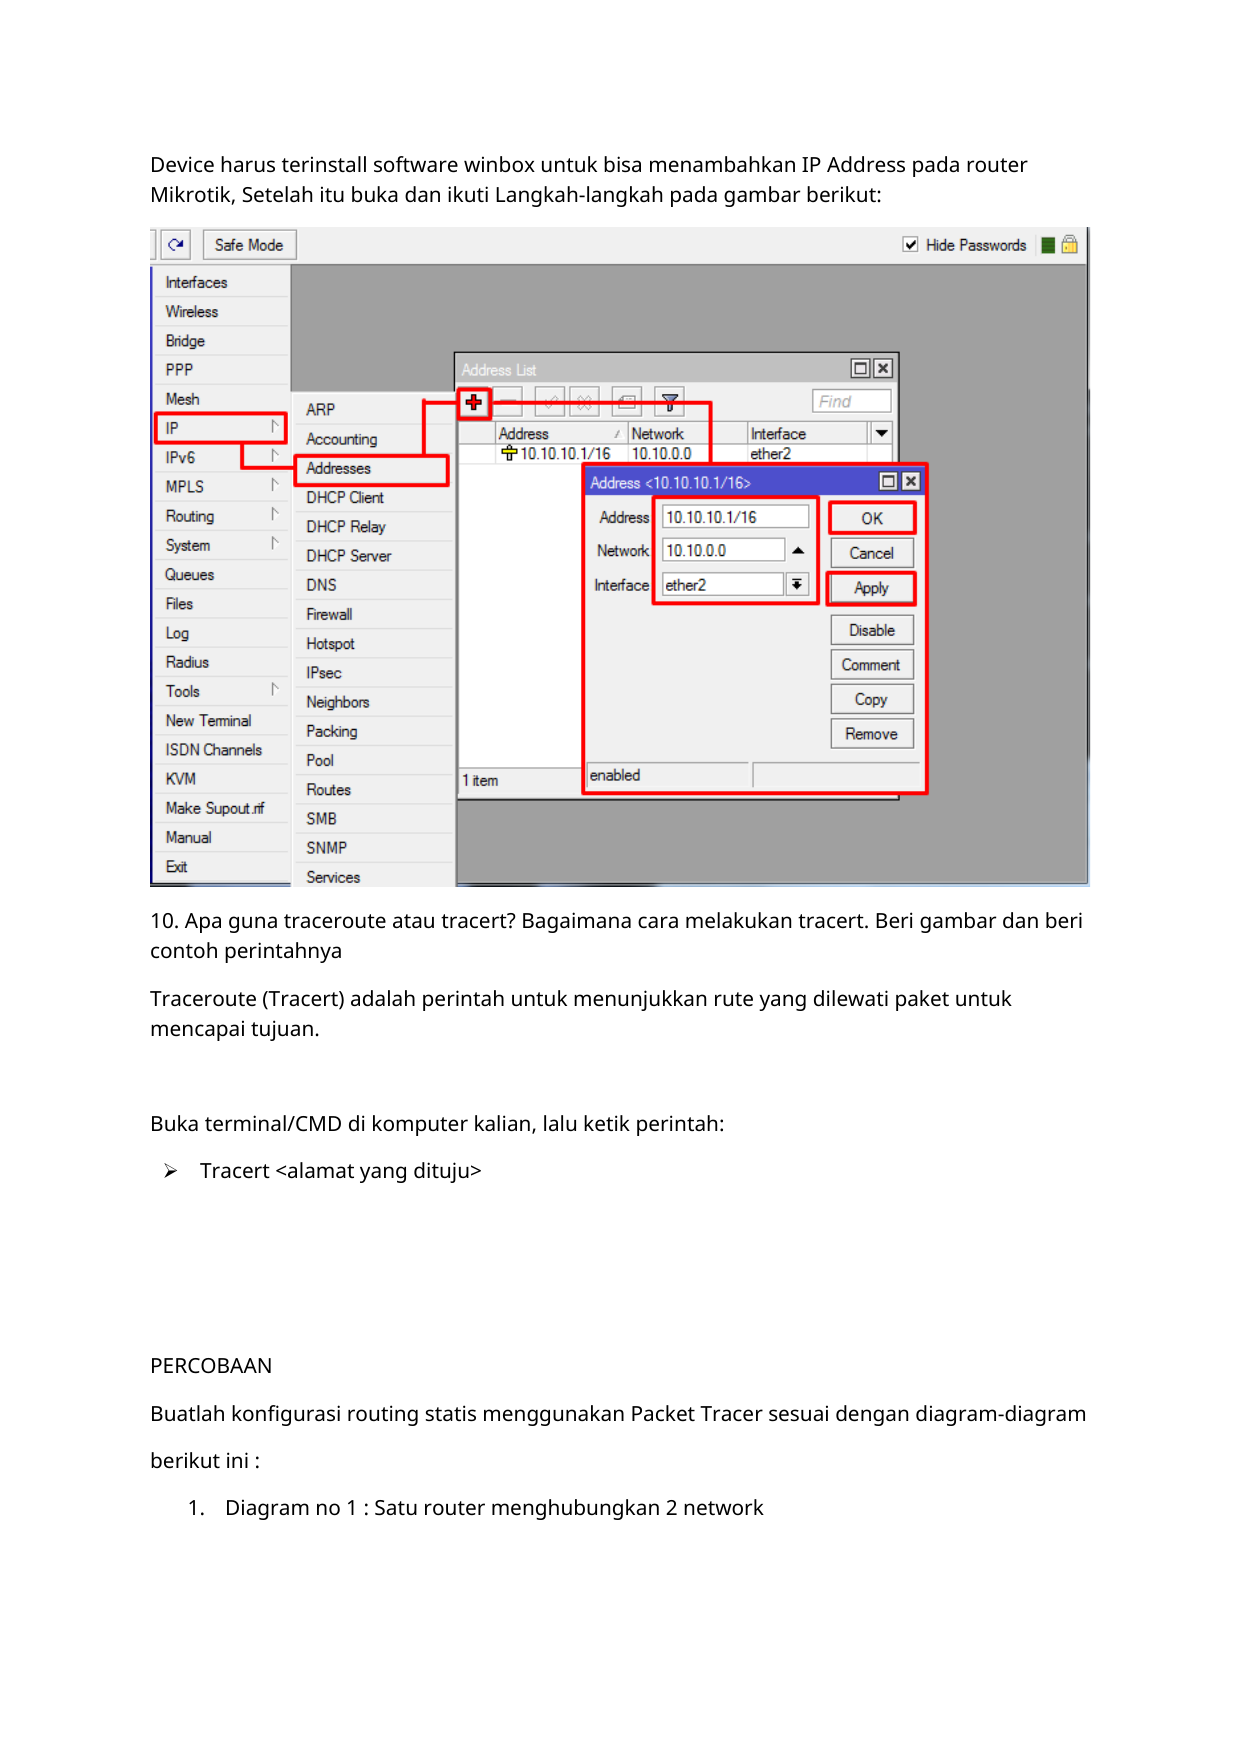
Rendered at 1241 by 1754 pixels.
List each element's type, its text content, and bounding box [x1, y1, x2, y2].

text Buatlah konfigurasi routing statis menggunakan Packet Tracer sesuai dengan diagram-diagram [150, 1399, 1090, 1427]
list Tracert <alamat yang dituju> [162, 1156, 1090, 1185]
text Traceroute (Tracert) adalah perintah untuk menunjukkan rute yang dilewati paket untuk mencapai tujuan. [150, 984, 1090, 1043]
text berikut ini : [150, 1446, 1090, 1474]
text Buka terminal/CMD di komputer kalian, lalu ketik perintah: [150, 1109, 1090, 1137]
text Device harus terinstall software winbox untuk bisa menambahkan IP Address pada router Mikrotik, Setelah itu buka dan ikuti Langkah-langkah pada gambar berikut: [150, 150, 1090, 209]
text 10. Apa guna traceroute atau tracert? Bagaimana cara melakukan tracert. Beri gambar dan beri contoh perintahnya [150, 906, 1090, 965]
list Diagram no 1 : Satu router menghubungkan 2 network [187, 1493, 1090, 1522]
picture [150, 227, 1091, 887]
text PERCOBAAN [150, 1352, 1090, 1380]
